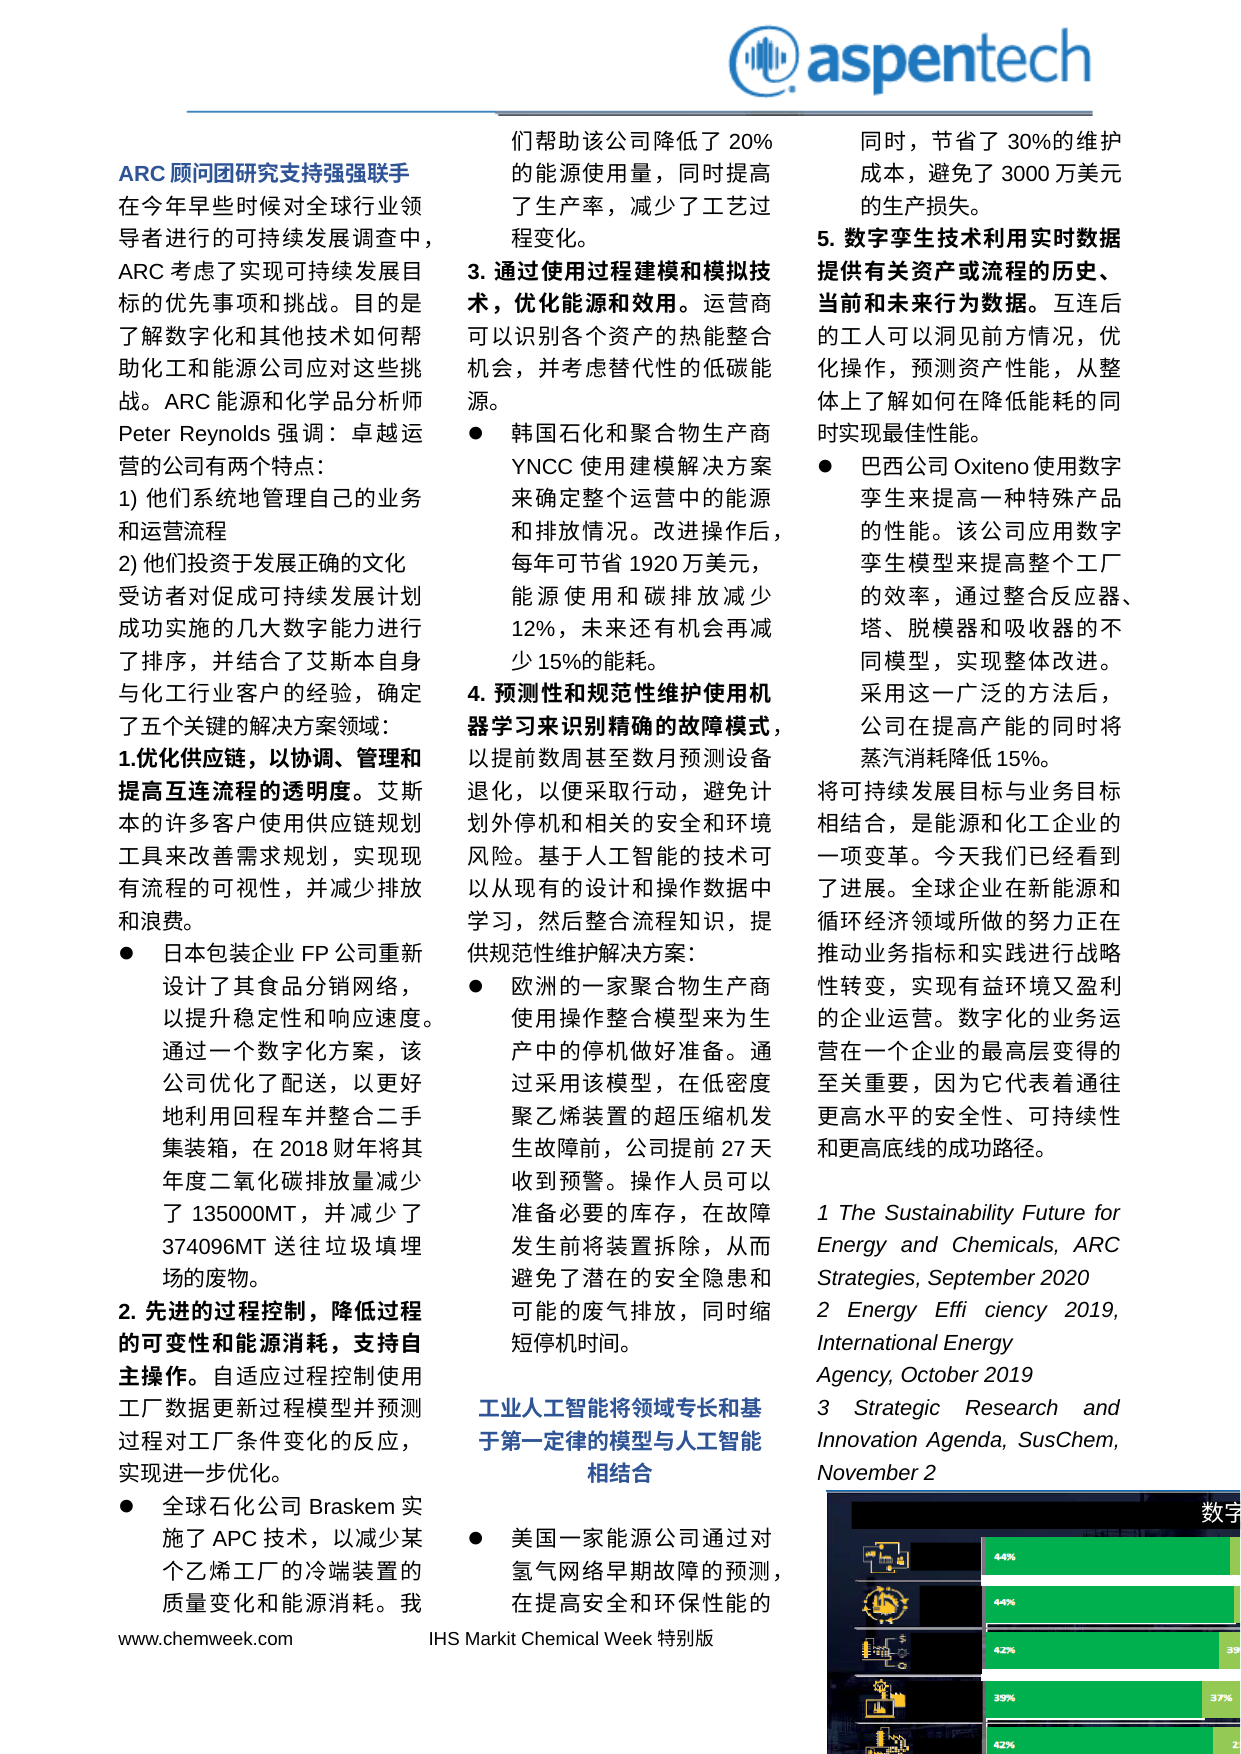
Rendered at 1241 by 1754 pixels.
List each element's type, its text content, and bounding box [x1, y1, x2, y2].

list 日本包装企业FP公司重新设计了其食品分销网络，以提升稳定性和响应速度。通过一个数字化方案，该公司优化了配送，以更好地利用回程车并整合二手集装箱，在2018财年将其年度二氧化碳排放量减少了135000MT，并减少了374096MT送往垃圾填埋场的废物。 [118, 936, 423, 1293]
list 美国一家能源公司通过对氢气网络早期故障的预测，在提高安全和环保性能的同时，节省了30%的维护成本，避免了3000万美元的生产损失。 [817, 123, 1122, 221]
text 1 The Sustainability Future for Energy and Chemicals, ARC Strategies, September 2020 [817, 1196, 1122, 1293]
text 4. 预测性和规范性维护使用机器学习来识别精确的故障模式，以提前数周甚至数月预测设备退化，以便采取行动，避免计划外停机和相关的安全和环境风险。基于人工智能的技术可以从现有的设计和操作数据中学习，然后整合流程知识，提供规范性维护解决方案： [467, 676, 772, 968]
list 美国一家能源公司通过对氢气网络早期故障的预测，在提高安全和环保性能的同时，节省了30%的维护成本，避免了3000万美元的生产损失。 [467, 1521, 772, 1618]
list 巴西公司Oxiteno使用数字孪生来提高一种特殊产品的性能。该公司应用数字孪生模型来提高整个工厂的效率，通过整合反应器、塔、脱模器和吸收器的不同模型，实现整体改进。采用这一广泛的方法后，公司在提高产能的同时将蒸汽消耗降低15%。 [817, 448, 1122, 773]
text 工业人工智能将领域专长和基于第一定律的模型与人工智能相结合 [467, 1391, 772, 1488]
picture [159, 3, 1118, 116]
text 在今年早些时候对全球行业领导者进行的可持续发展调查中，ARC考虑了实现可持续发展目标的优先事项和挑战。目的是了解数字化和其他技术如何帮助化工和能源公司应对这些挑战。ARC能源和化学品分析师Peter Reynolds强调：卓越运营的公司有两个特点： [118, 188, 423, 481]
text 2. 先进的过程控制，降低过程的可变性和能源消耗，支持自主操作。自适应过程控制使用工厂数据更新过程模型并预测过程对工厂条件变化的反应，实现进一步优化。 [118, 1293, 423, 1488]
text 1) 他们系统地管理自己的业务和运营流程 [118, 481, 423, 546]
text 受访者对促成可持续发展计划成功实施的几大数字能力进行了排序，并结合了艾斯本自身与化工行业客户的经验，确定了五个关键的解决方案领域： [118, 578, 423, 741]
list 全球石化公司Braskem实施了APC技术，以减少某个乙烯工厂的冷端装置的质量变化和能源消耗。我们帮助该公司降低了20%的能源使用量，同时提高了生产率，减少了工艺过程变化。 [467, 123, 772, 253]
text 3 Strategic Research and Innovation Agenda, SusChem, November 2 [817, 1391, 1122, 1488]
text 1.优化供应链，以协调、管理和提高互连流程的透明度。艾斯本的许多客户使用供应链规划工具来改善需求规划，实现现有流程的可视性，并减少排放和浪费。 [118, 741, 423, 936]
text 5. 数字孪生技术利用实时数据提供有关资产或流程的历史、当前和未来行为数据。互连后的工人可以洞见前方情况，优化操作，预测资产性能，从整体上了解如何在降低能耗的同时实现最佳性能。 [817, 221, 1122, 448]
text 2) 他们投资于发展正确的文化 [118, 546, 423, 578]
text 3. 通过使用过程建模和模拟技术，优化能源和效用。运营商可以识别各个资产的热能整合机会，并考虑替代性的低碳能源。 [467, 253, 772, 416]
text Agency, October 2019 [817, 1358, 1122, 1391]
text ARC顾问团研究支持强强联手 [118, 156, 423, 188]
list 全球石化公司Braskem实施了APC技术，以减少某个乙烯工厂的冷端装置的质量变化和能源消耗。我们帮助该公司降低了20%的能源使用量，同时提高了生产率，减少了工艺过程变化。 [118, 1488, 423, 1618]
picture [826, 1488, 1241, 1754]
text 2 Energy Effi ciency 2019, International Energy [817, 1293, 1122, 1358]
text 将可持续发展目标与业务目标相结合，是能源和化工企业的一项变革。今天我们已经看到了进展。全球企业在新能源和循环经济领域所做的努力正在推动业务指标和实践进行战略性转变，实现有益环境又盈利的企业运营。数字化的业务运营在一个企业的最高层变得的至关重要，因为它代表着通往更高水平的安全性、可持续性和更高底线的成功路径。 [817, 773, 1122, 1163]
list 欧洲的一家聚合物生产商使用操作整合模型来为生产中的停机做好准备。通过采用该模型，在低密度聚乙烯装置的超压缩机发生故障前，公司提前27天收到预警。操作人员可以准备必要的库存，在故障发生前将装置拆除，从而避免了潜在的安全隐患和可能的废气排放，同时缩短停机时间。 [467, 968, 772, 1358]
list 韩国石化和聚合物生产商YNCC使用建模解决方案来确定整个运营中的能源和排放情况。改进操作后，每年可节省1920万美元，能源使用和碳排放减少12%，未来还有机会再减少15%的能耗。 [467, 416, 772, 676]
